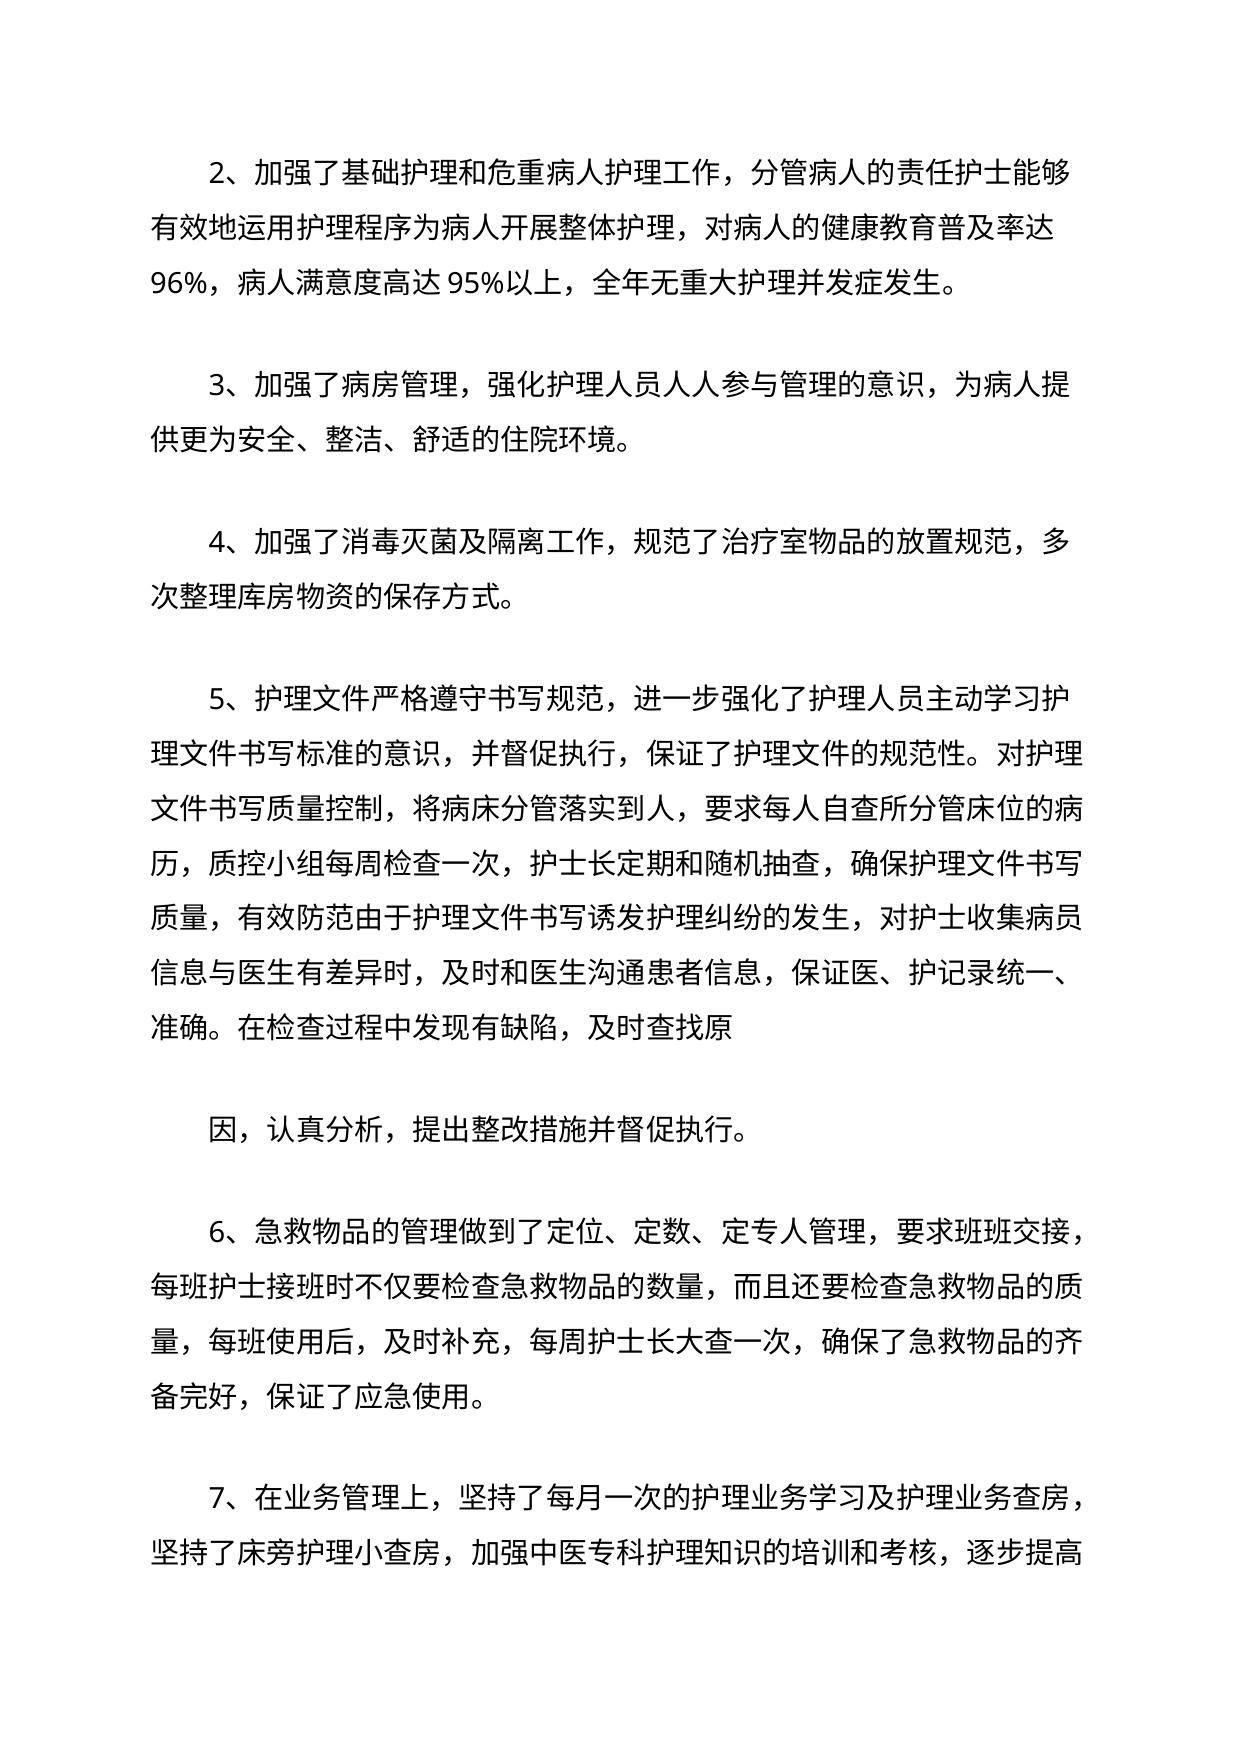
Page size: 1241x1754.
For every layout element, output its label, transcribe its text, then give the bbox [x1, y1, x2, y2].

text 6、急救物品的管理做到了定位、定数、定专人管理，要求班班交接，每班护士接班时不仅要检查急救物品的数量，而且还要检查急救物品的质量，每班使用后，及时补充，每周护士长大查一次，确保了急救物品的齐备完好，保证了应急使用。 [150, 1208, 1090, 1416]
text 4、加强了消毒灭菌及隔离工作，规范了治疗室物品的放置规范，多次整理库房物资的保存方式。 [150, 519, 1090, 616]
text 因，认真分析，提出整改措施并督促执行。 [150, 1107, 1090, 1149]
text 3、加强了病房管理，强化护理人员人人参与管理的意识，为病人提供更为安全、整洁、舒适的住院环境。 [150, 362, 1090, 459]
text 5、护理文件严格遵守书写规范，进一步强化了护理人员主动学习护理文件书写标准的意识，并督促执行，保证了护理文件的规范性。对护理文件书写质量控制，将病床分管落实到人，要求每人自查所分管床位的病历，质控小组每周检查一次，护士长定期和随机抽查，确保护理文件书写质量，有效防范由于护理文件书写诱发护理纠纷的发生，对护士收集病员信息与医生有差异时，及时和医生沟通患者信息，保证医、护记录统一、准确。在检查过程中发现有缺陷，及时查找原 [150, 675, 1090, 1047]
text 2、加强了基础护理和危重病人护理工作，分管病人的责任护士能够有效地运用护理程序为病人开展整体护理，对病人的健康教育普及率达96%，病人满意度高达95%以上，全年无重大护理并发症发生。 [150, 150, 1090, 302]
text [150, 1475, 1090, 1572]
